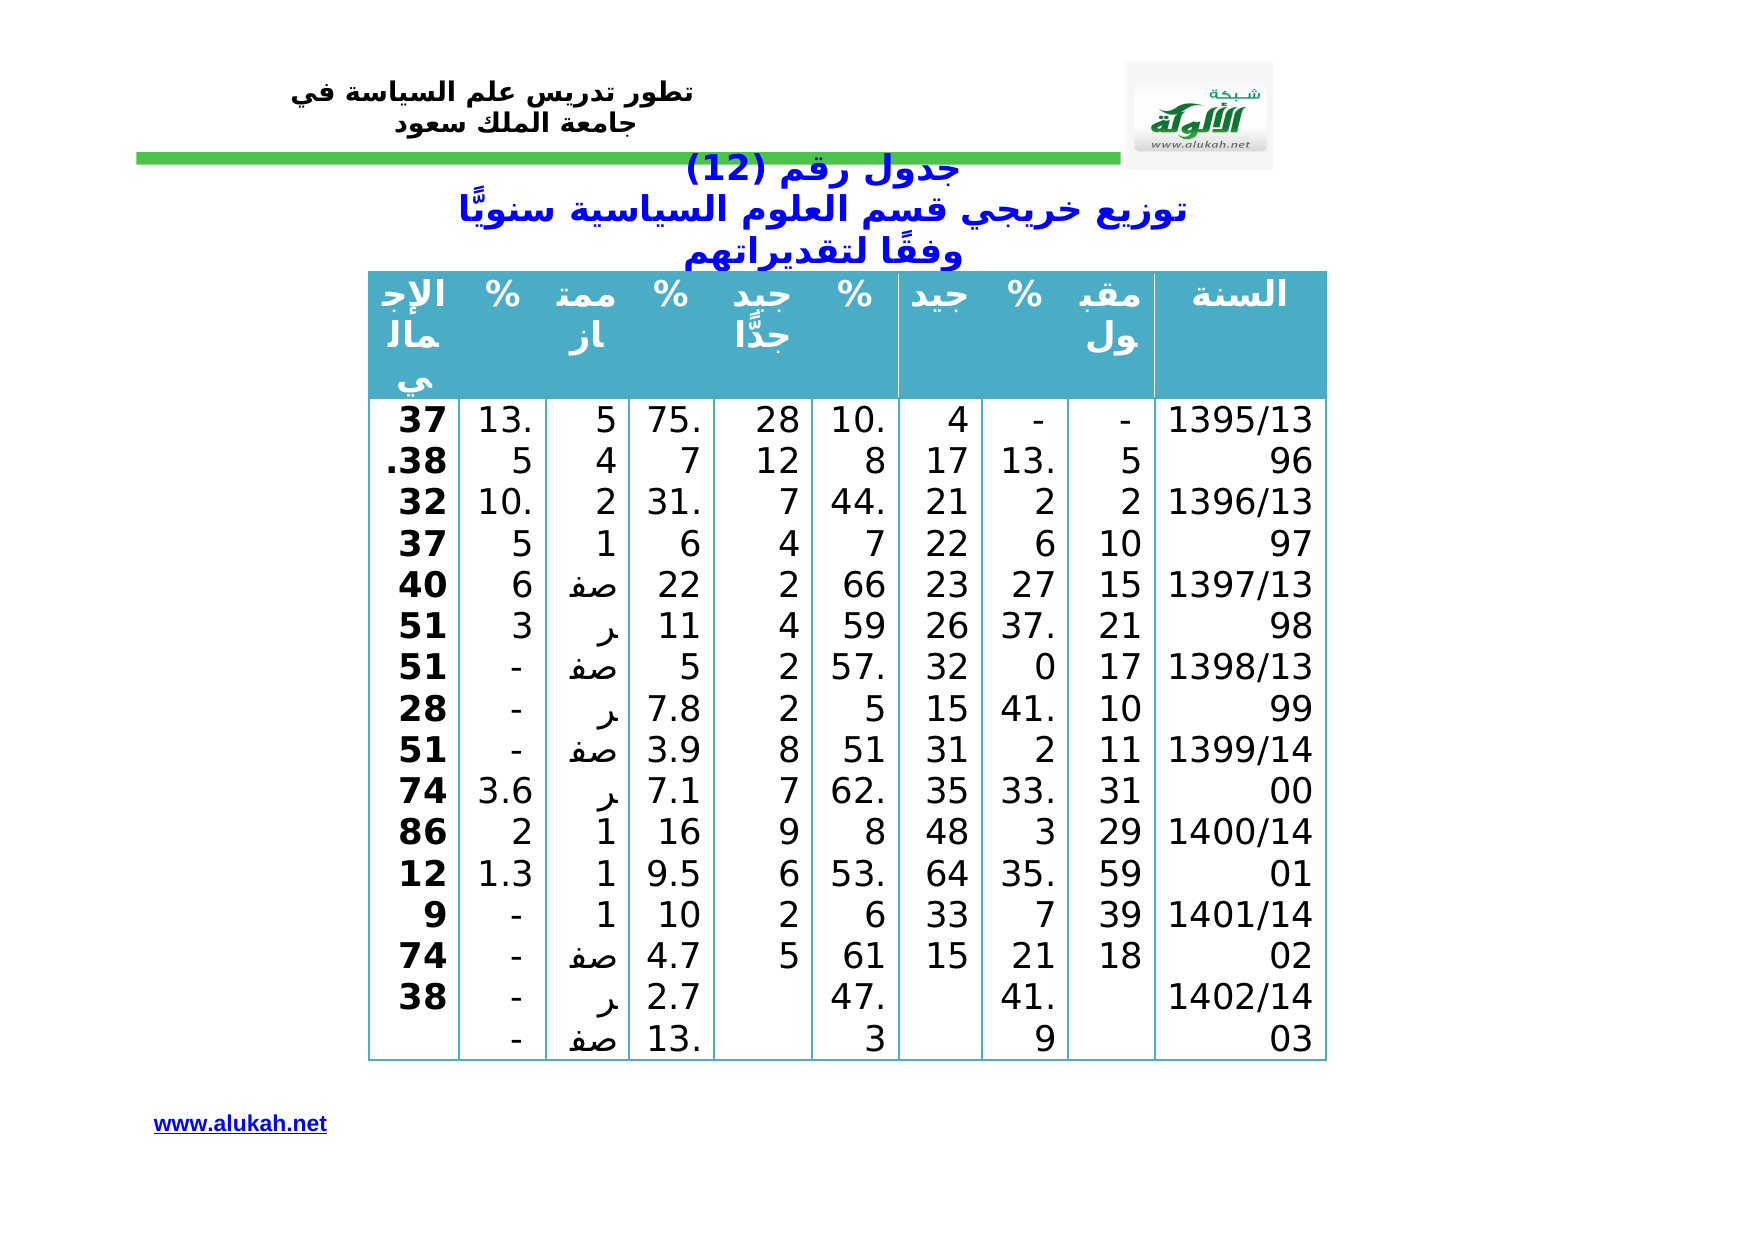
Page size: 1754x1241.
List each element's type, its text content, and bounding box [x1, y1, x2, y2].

table_header السنة [1155, 274, 1325, 397]
table_header جيد [899, 274, 982, 397]
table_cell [547, 399, 628, 1059]
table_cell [813, 399, 898, 1059]
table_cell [983, 399, 1067, 1059]
table_header % [459, 274, 546, 397]
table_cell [900, 399, 981, 1059]
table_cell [630, 399, 713, 1059]
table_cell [1156, 399, 1325, 1059]
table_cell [715, 399, 811, 1059]
text جدول رقم (12) [148, 148, 1547, 189]
table_header % [982, 274, 1068, 397]
table_header جيد جدًّا [714, 274, 812, 397]
table_header % [629, 274, 714, 397]
table_header الإجمالي [370, 274, 459, 397]
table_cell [1069, 399, 1154, 1059]
table_header ممتاز [546, 274, 629, 397]
text وفقًا لتقديراتهم [148, 230, 1547, 271]
table_header مقبول [1068, 274, 1154, 397]
table_header % [812, 274, 898, 397]
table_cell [460, 399, 545, 1059]
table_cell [370, 399, 458, 1059]
text توزيع خريجي قسم العلوم السياسية سنويًّا [148, 189, 1547, 230]
